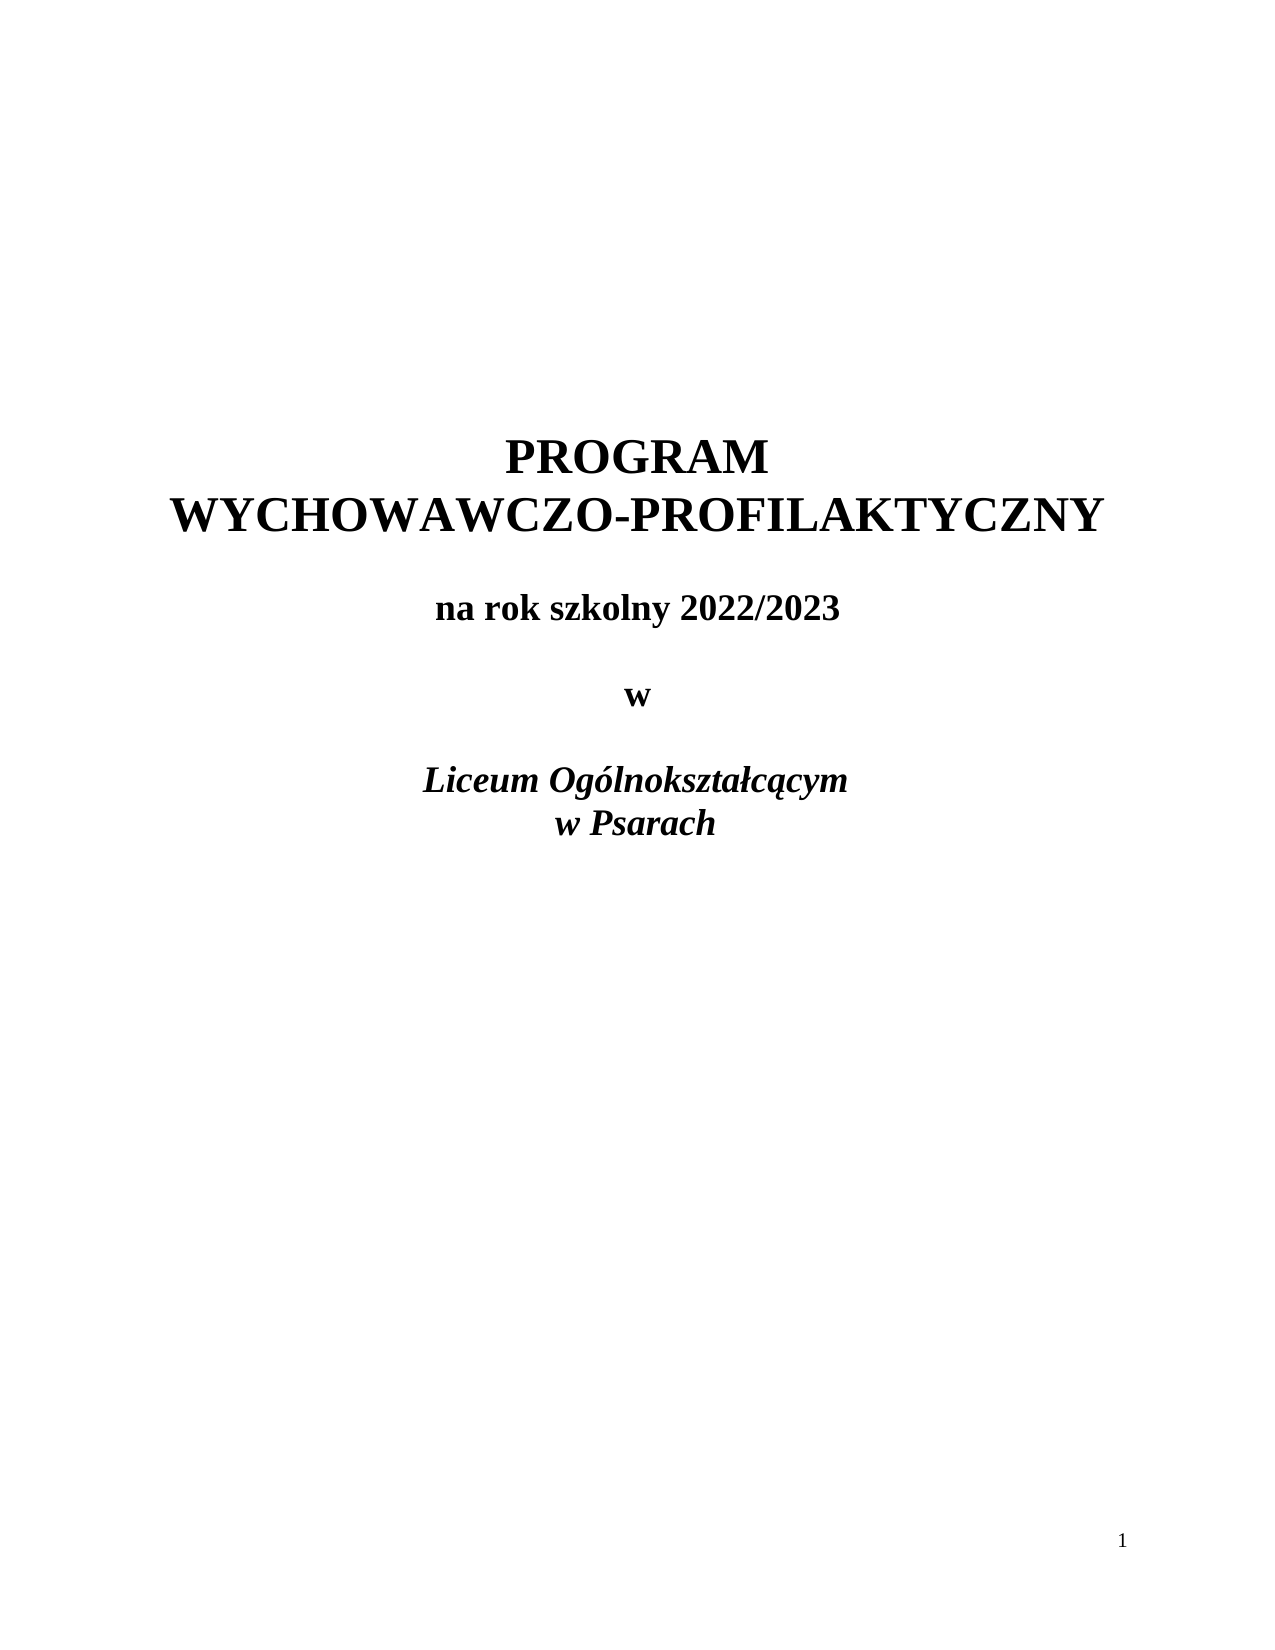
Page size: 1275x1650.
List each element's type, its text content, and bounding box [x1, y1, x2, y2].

text PROGRAM [148, 427, 1127, 484]
text na rok szkolny 2022/2023 [148, 585, 1127, 628]
text WYCHOWAWCZO-PROFILAKTYCZNY [148, 484, 1127, 542]
text w Psarach [148, 801, 1127, 844]
text Liceum Ogólnokształcącym [148, 758, 1127, 801]
text w [148, 671, 1127, 714]
